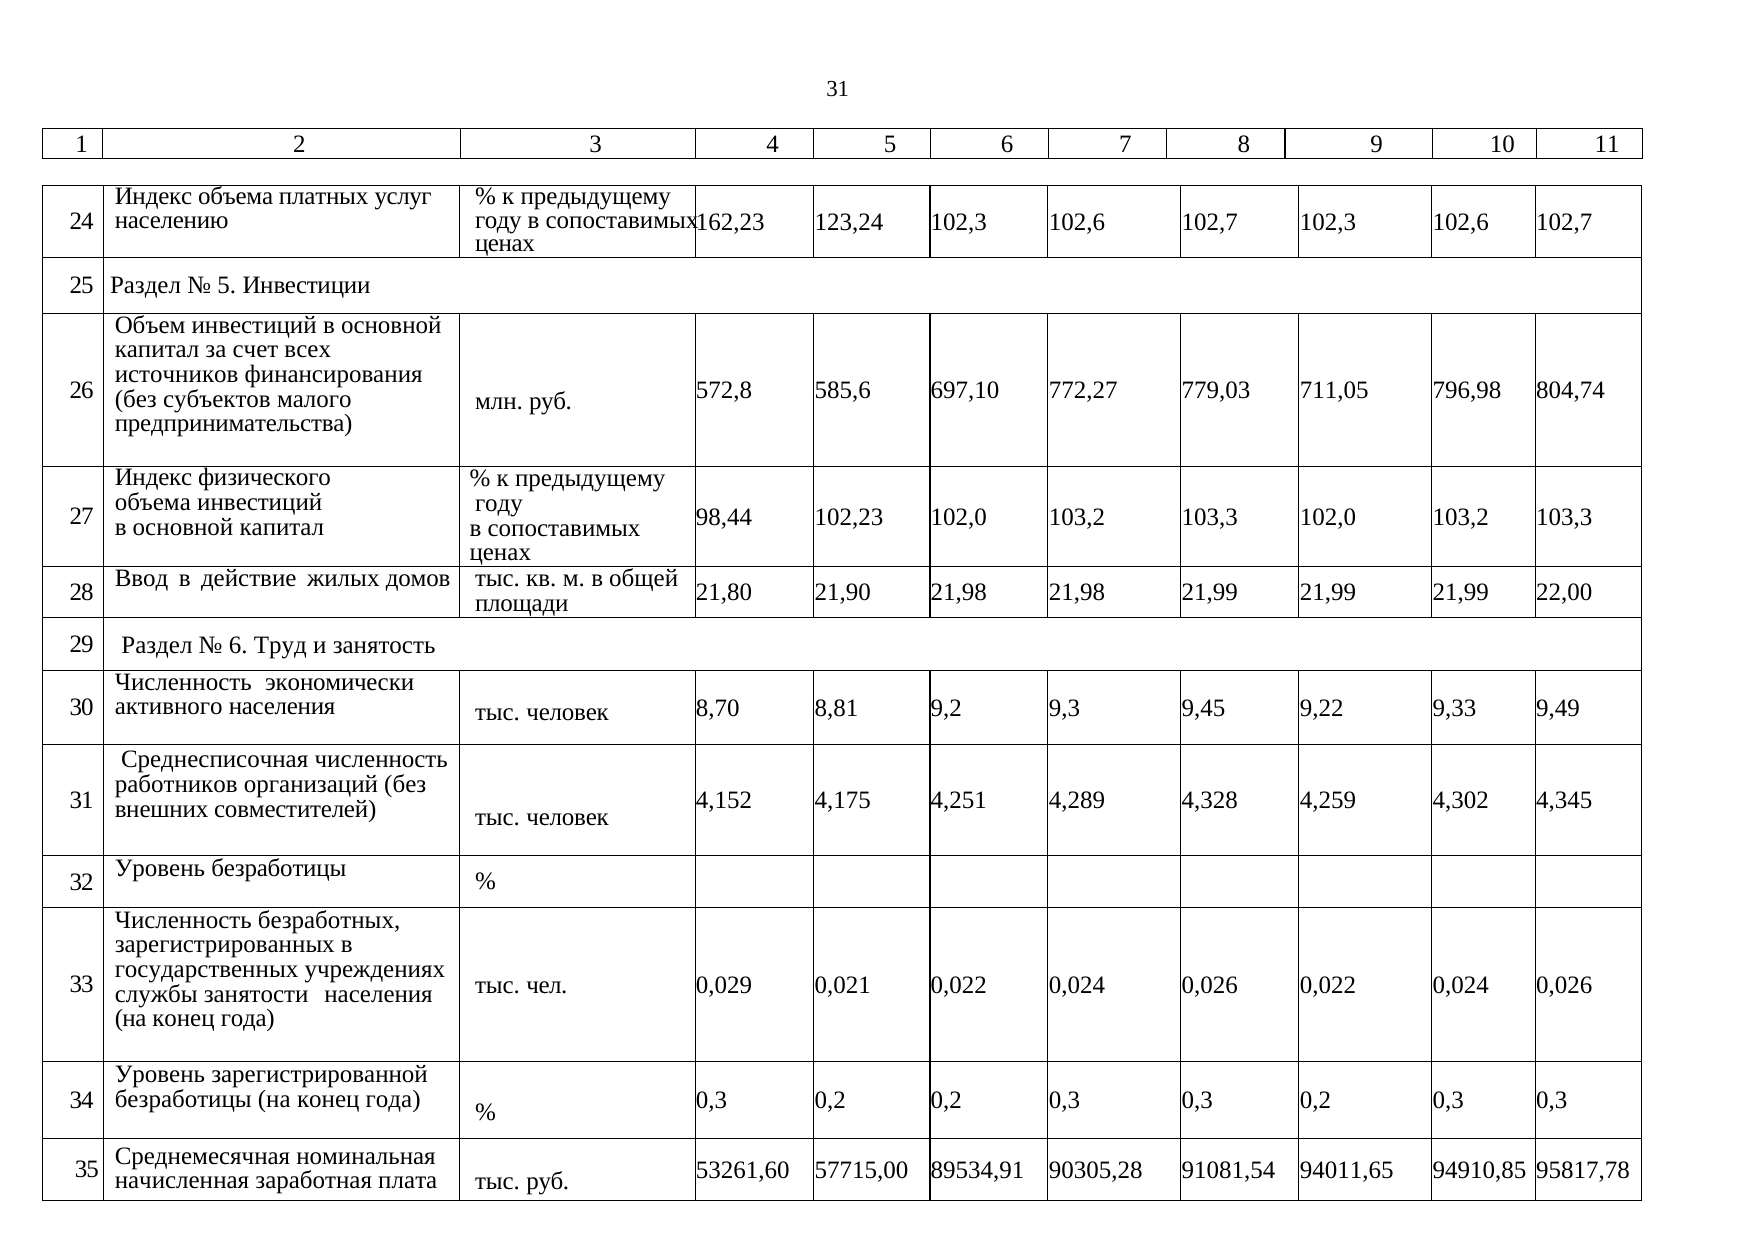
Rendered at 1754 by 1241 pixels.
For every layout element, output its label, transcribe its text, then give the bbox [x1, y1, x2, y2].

table_cell 21,98 [1048, 567, 1180, 617]
table_cell 32 [43, 856, 103, 907]
table_cell 102,7 [1181, 186, 1298, 257]
table_cell 0,3 [1536, 1062, 1641, 1138]
table_cell Индекс объема платных услуг населению [104, 186, 459, 257]
table_cell 102,6 [1048, 186, 1180, 257]
table_cell 585,6 [814, 314, 929, 466]
table_cell 804,74 [1536, 314, 1641, 466]
table_cell Уровень безработицы [104, 856, 459, 907]
table_cell тыс. руб. [460, 1139, 695, 1199]
table_cell 4,152 [696, 745, 813, 855]
table_cell 0,3 [1432, 1062, 1535, 1138]
table_cell Объем инвестиций в основной капитал за счет всех источников финансирования (без субъектов малого предпринимательства) [104, 314, 459, 466]
table_cell 4,345 [1536, 745, 1641, 855]
table_cell 27 [43, 467, 103, 566]
table_cell [696, 856, 813, 907]
table_cell 53261,60 [696, 1139, 813, 1199]
table_cell 9,49 [1536, 671, 1641, 743]
table_cell 572,8 [696, 314, 813, 466]
table_cell [1299, 856, 1431, 907]
table_cell 95817,78 [1536, 1139, 1641, 1199]
table_cell 102,0 [931, 467, 1047, 566]
table_cell 0,3 [1181, 1062, 1298, 1138]
table_cell 123,24 [814, 186, 929, 257]
table_cell 711,05 [1299, 314, 1431, 466]
table_cell тыс. человек [460, 745, 695, 855]
table_cell 25 [43, 258, 103, 312]
table_cell 102,3 [931, 186, 1047, 257]
table_cell 28 [43, 567, 103, 617]
table_cell 0,026 [1181, 908, 1298, 1061]
table_cell 4,302 [1432, 745, 1535, 855]
table_cell 89534,91 [931, 1139, 1047, 1199]
table_cell 102,6 [1432, 186, 1535, 257]
table_cell 90305,28 [1048, 1139, 1180, 1199]
table_cell 0,3 [696, 1062, 813, 1138]
table_cell 0,022 [931, 908, 1047, 1061]
table_cell 9,2 [931, 671, 1047, 743]
table_cell [1181, 856, 1298, 907]
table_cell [104, 1139, 459, 1199]
table_cell 9,22 [1299, 671, 1431, 743]
table_cell 9,33 [1432, 671, 1535, 743]
table_cell Уровень зарегистрированной безработицы (на конец года) [104, 1062, 459, 1138]
table_cell 102,0 [1299, 467, 1431, 566]
table_cell 21,80 [696, 567, 813, 617]
table_cell 22,00 [1536, 567, 1641, 617]
table_cell 9,3 [1048, 671, 1180, 743]
table_cell тыс. кв. м. в общей площади [460, 567, 695, 617]
table_cell 21,99 [1299, 567, 1431, 617]
table_cell 91081,54 [1181, 1139, 1298, 1199]
table_cell 4,251 [931, 745, 1047, 855]
table_cell 103,3 [1536, 467, 1641, 566]
table_cell Среднесписочная численность работников организаций (без внешних совместителей) [104, 745, 459, 855]
table_cell Раздел № 5. Инвестиции [104, 258, 1641, 312]
table_cell 26 [43, 314, 103, 466]
table_cell 103,3 [1181, 467, 1298, 566]
table_cell Численность безработных, зарегистрированных в государственных учреждениях службы занятости населения (на конец года) [104, 908, 459, 1061]
table_cell % [460, 856, 695, 907]
table_cell 0,022 [1299, 908, 1431, 1061]
table_cell 57715,00 [814, 1139, 929, 1199]
table_cell 21,90 [814, 567, 929, 617]
table_cell 0,3 [1048, 1062, 1180, 1138]
table_cell 9,45 [1181, 671, 1298, 743]
table_cell млн. руб. [460, 314, 695, 466]
table_cell 8,81 [814, 671, 929, 743]
table_cell тыс. чел. [460, 908, 695, 1061]
table_cell тыс. человек [460, 671, 695, 743]
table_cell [460, 186, 695, 257]
table_cell 34 [43, 1062, 103, 1138]
table_cell 162,23 [696, 186, 813, 257]
table_cell 4,259 [1299, 745, 1431, 855]
table_cell [1432, 856, 1535, 907]
table_cell 0,026 [1536, 908, 1641, 1061]
table_cell 4,328 [1181, 745, 1298, 855]
table_cell 98,44 [696, 467, 813, 566]
table_cell 0,2 [1299, 1062, 1431, 1138]
table_cell 35 [43, 1139, 103, 1199]
table_cell % [460, 1062, 695, 1138]
table_cell % к предыдущему году в сопоставимых ценах [460, 467, 695, 566]
table_cell 30 [43, 671, 103, 743]
table_cell 94011,65 [1299, 1139, 1431, 1199]
table_cell 0,029 [696, 908, 813, 1061]
table_cell 24 [43, 186, 103, 257]
table_cell 0,2 [931, 1062, 1047, 1138]
table_cell 4,289 [1048, 745, 1180, 855]
table_cell 33 [43, 908, 103, 1061]
table_cell 0,021 [814, 908, 929, 1061]
table_cell 8,70 [696, 671, 813, 743]
table_cell 103,2 [1432, 467, 1535, 566]
table_cell 31 [43, 745, 103, 855]
table_cell 94910,85 [1432, 1139, 1535, 1199]
table_cell 102,3 [1299, 186, 1431, 257]
table_cell 779,03 [1181, 314, 1298, 466]
table_cell 21,99 [1432, 567, 1535, 617]
table_cell 29 [43, 618, 103, 670]
table_cell 4,175 [814, 745, 929, 855]
table_cell [1048, 856, 1180, 907]
table_cell 772,27 [1048, 314, 1180, 466]
table_cell 102,7 [1536, 186, 1641, 257]
table_cell 697,10 [931, 314, 1047, 466]
table_cell 102,23 [814, 467, 929, 566]
table_cell 796,98 [1432, 314, 1535, 466]
table_cell [814, 856, 929, 907]
table_cell Численность экономически активного населения [104, 671, 459, 743]
table_cell Ввод в действие жилых домов [104, 567, 459, 617]
table_cell [1536, 856, 1641, 907]
table_cell 0,024 [1048, 908, 1180, 1061]
table_cell Раздел № 6. Труд и занятость [104, 618, 1641, 670]
table_cell 0,2 [814, 1062, 929, 1138]
table_cell [931, 856, 1047, 907]
table_cell 21,99 [1181, 567, 1298, 617]
table_cell 103,2 [1048, 467, 1180, 566]
table_cell 21,98 [931, 567, 1047, 617]
table_cell Индекс физического объема инвестиций в основной капитал [104, 467, 459, 566]
table_cell 0,024 [1432, 908, 1535, 1061]
